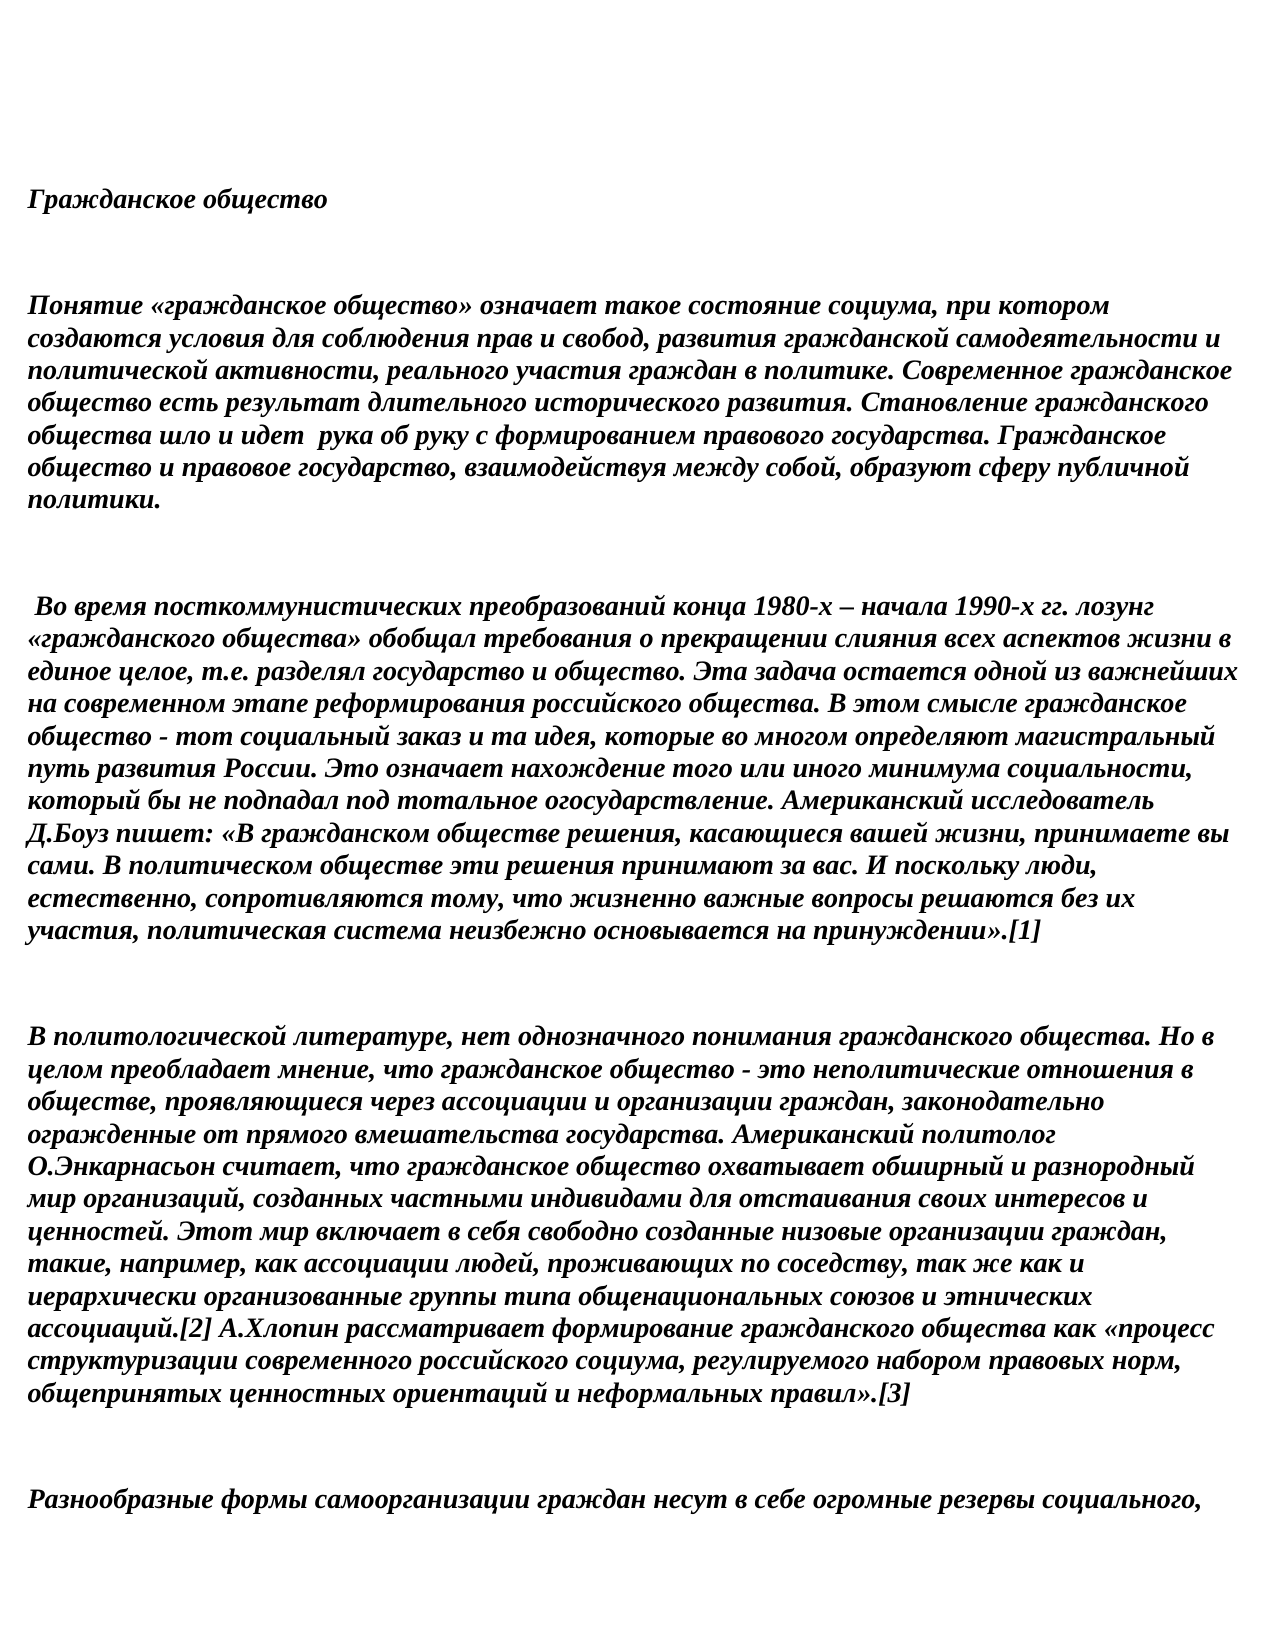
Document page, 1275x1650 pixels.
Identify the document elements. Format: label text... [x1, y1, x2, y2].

text Во время посткоммунистических преобразований конца 1980-х – начала 1990-х гг. лозунг «гражданского общества» обобщал требования о прекращении слияния всех аспектов жизни в единое целое, т.е. разделял государство и общество. Эта задача остается одной из важнейших на современном этапе реформирования российского общества. В этом смысле гражданское общество - тот социальный заказ и та идея, которые во многом определяют магистральный путь развития России. Это означает нахождение того или иного минимума социальности, который бы не подпадал под тотальное огосударствление. Американский исследователь Д.Боуз пишет: «В гражданском обществе решения, касающиеся вашей жизни, принимаете вы сами. В политическом обществе эти решения принимают за вас. И поскольку люди, естественно, сопротивляются тому, что жизненно важные вопросы решаются без их участия, политическая система неизбежно основывается на принуждении».[1] [27, 589, 1243, 945]
text Гражданское общество [27, 182, 1243, 214]
text В политологической литературе, нет однозначного понимания гражданского общества. Но в целом преобладает мнение, что гражданское общество - это неполитические отношения в обществе, проявляющиеся через ассоциации и организации граждан, законодательно огражденные от прямого вмешательства государства. Американский политолог О.Энкарнасьон считает, что гражданское общество охватывает обширный и разнородный мир организаций, созданных частными индивидами для отстаивания своих интересов и ценностей. Этот мир включает в себя свободно созданные низовые организации граждан, такие, например, как ассоциации людей, проживающих по соседству, так же как и иерархически организованные группы типа общенациональных союзов и этнических ассоциаций.[2] А.Хлопин рассматривает формирование гражданского общества как «процесс структуризации современного российского социума, регулируемого набором правовых норм, общепринятых ценностных ориентаций и неформальных правил».[3] [27, 1019, 1243, 1408]
text Понятие «гражданское общество» означает такое состояние социума, при котором создаются условия для соблюдения прав и свобод, развития гражданской самодеятельности и политической активности, реального участия граждан в политике. Современное гражданское общество есть результат длительного исторического развития. Становление гражданского общества шло и идет рука об руку с формированием правового государства. Гражданское общество и правовое государство, взаимодействуя между собой, образуют сферу публичной политики. [27, 288, 1243, 515]
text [27, 1482, 1243, 1515]
